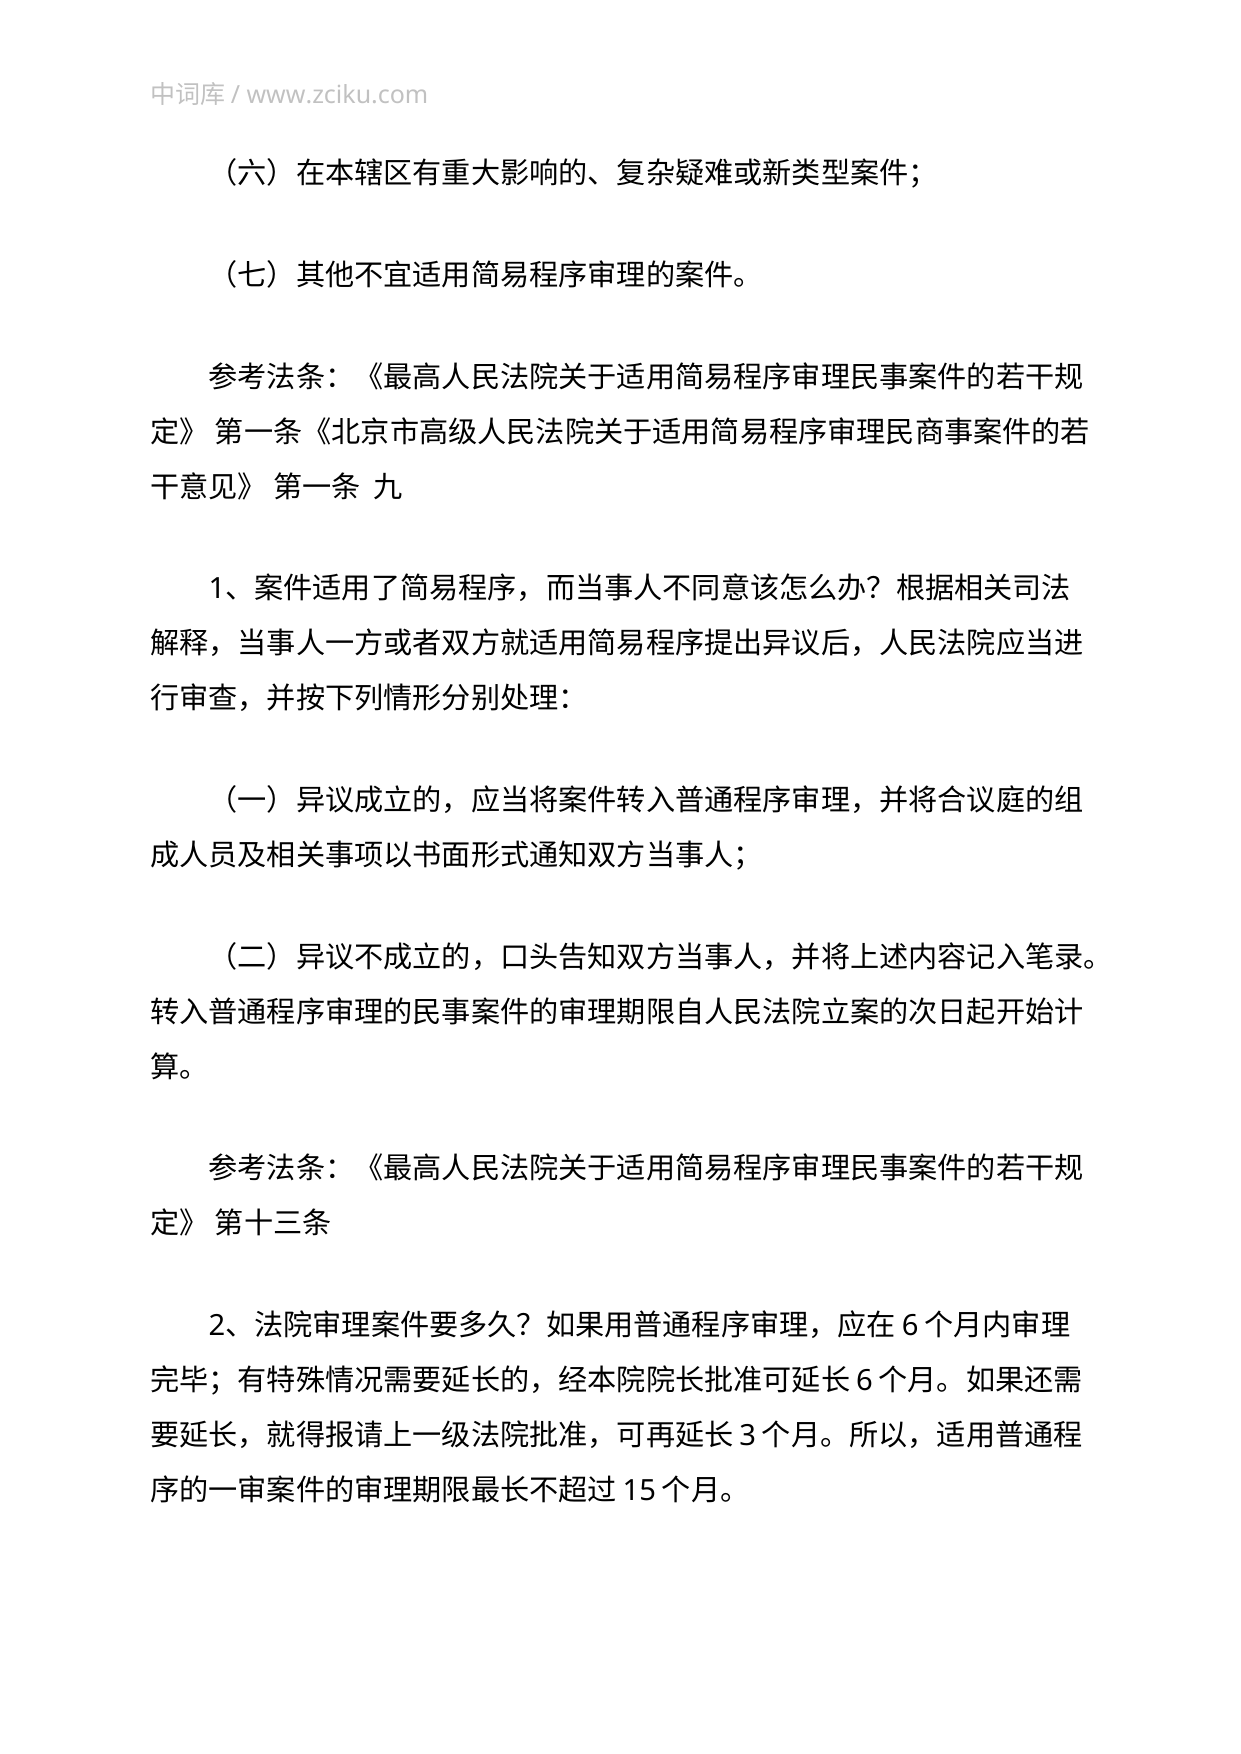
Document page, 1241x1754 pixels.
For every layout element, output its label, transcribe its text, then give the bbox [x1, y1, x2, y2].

text 2、法院审理案件要多久？如果用普通程序审理，应在6个月内审理完毕；有特殊情况需要延长的，经本院院长批准可延长6个月。如果还需要延长，就得报请上一级法院批准，可再延长3个月。所以，适用普通程序的一审案件的审理期限最长不超过15个月。 [150, 1302, 1090, 1509]
text （一）异议成立的，应当将案件转入普通程序审理，并将合议庭的组成人员及相关事项以书面形式通知双方当事人； [150, 777, 1090, 874]
text 1、案件适用了简易程序，而当事人不同意该怎么办？根据相关司法解释，当事人一方或者双方就适用简易程序提出异议后，人民法院应当进行审查，并按下列情形分别处理： [150, 565, 1090, 717]
text （二）异议不成立的，口头告知双方当事人，并将上述内容记入笔录。转入普通程序审理的民事案件的审理期限自人民法院立案的次日起开始计算。 [150, 933, 1090, 1086]
text （七）其他不宜适用简易程序审理的案件。 [150, 252, 1090, 294]
text 参考法条：《最高人民法院关于适用简易程序审理民事案件的若干规定》 第一条《北京市高级人民法院关于适用简易程序审理民商事案件的若干意见》 第一条 九 [150, 353, 1090, 506]
text 参考法条：《最高人民法院关于适用简易程序审理民事案件的若干规定》 第十三条 [150, 1145, 1090, 1242]
text （六）在本辖区有重大影响的、复杂疑难或新类型案件； [150, 150, 1090, 192]
